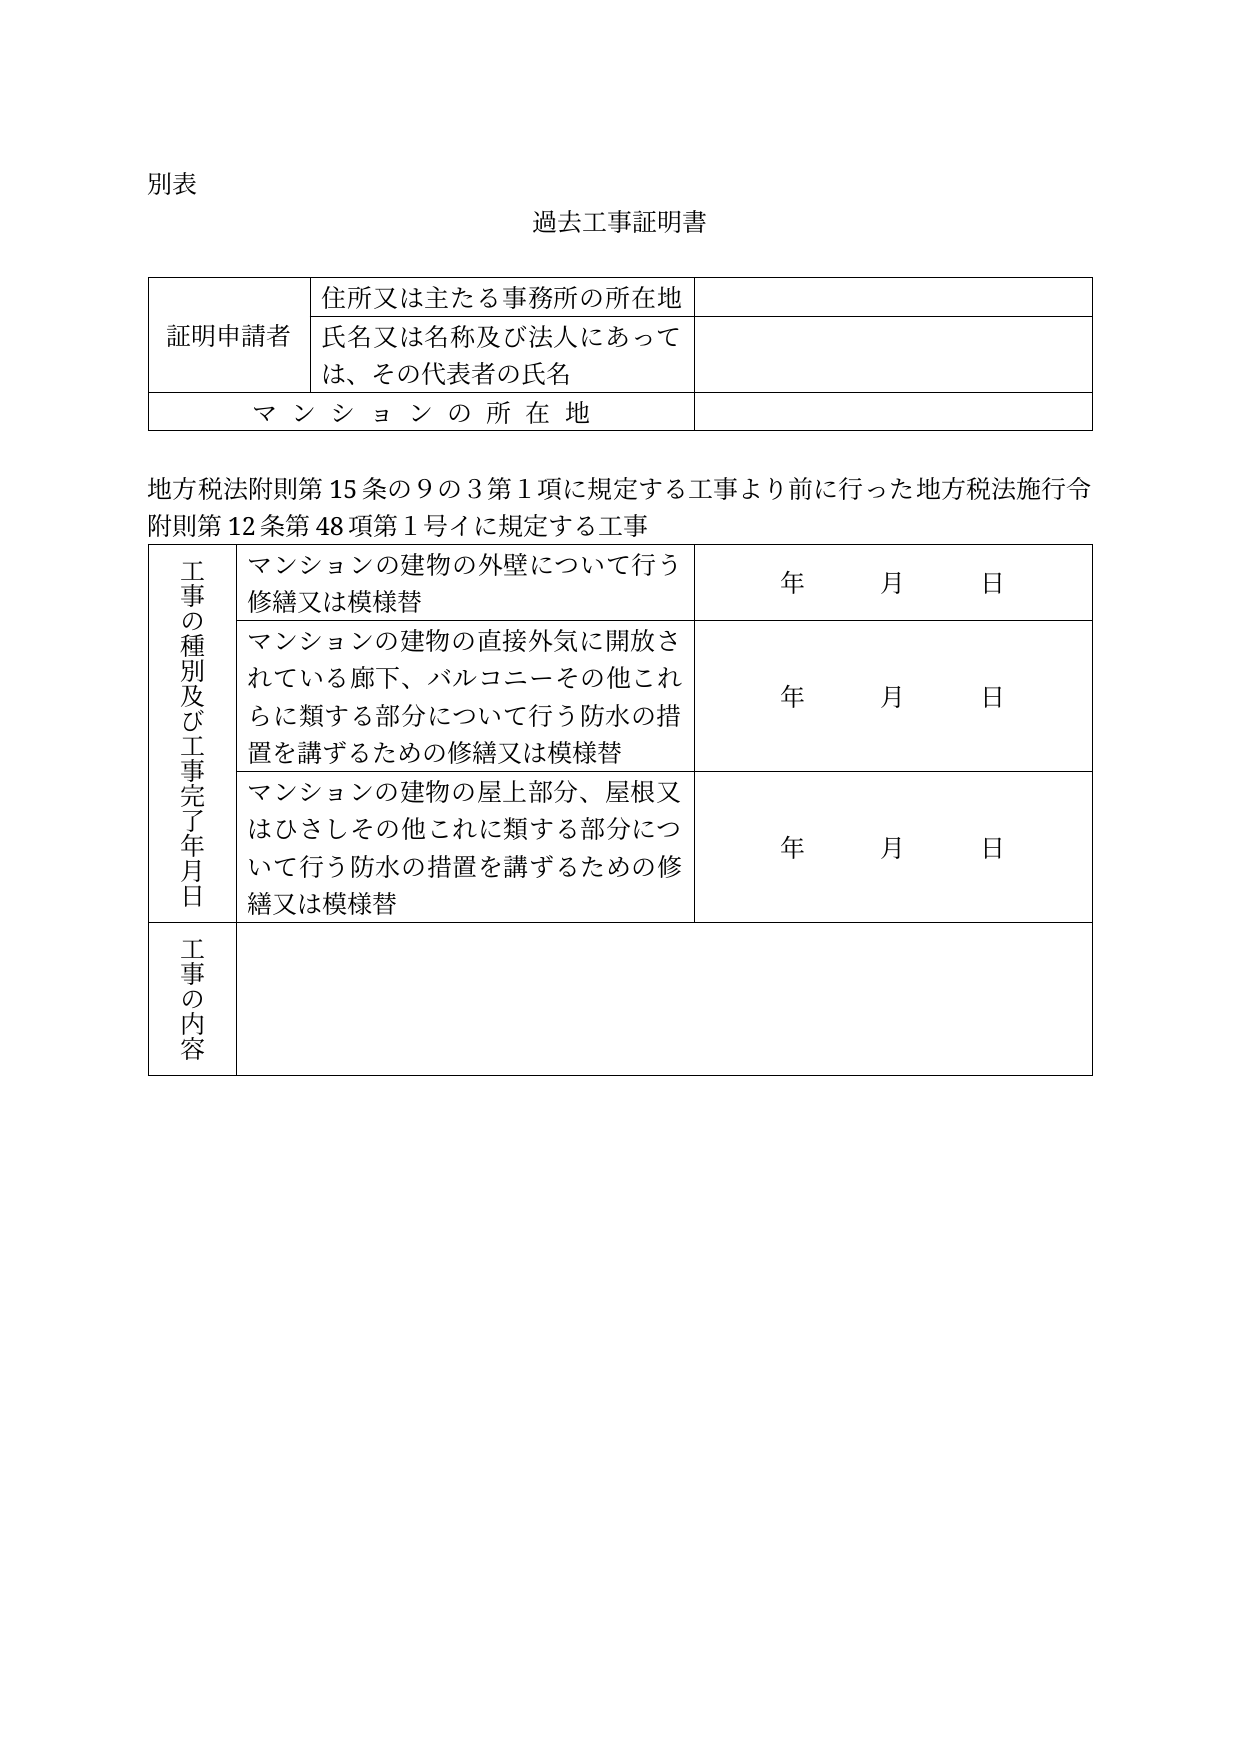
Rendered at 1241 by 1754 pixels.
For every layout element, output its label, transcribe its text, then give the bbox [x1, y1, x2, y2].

text 過去工事証明書 [148, 202, 1092, 239]
table_cell [695, 393, 1092, 430]
table_header [695, 278, 1092, 316]
table_cell [237, 923, 1092, 1075]
table_cell [695, 317, 1092, 392]
table_header マンションの建物の外壁について行う修繕又は模様替 [237, 545, 694, 620]
table_header 年 月 日 [695, 545, 1092, 620]
table_header 証明申請者 [149, 278, 310, 392]
table_cell 年 月 日 [695, 621, 1092, 771]
text 地方税法附則第15条の９の３第１項に規定する工事より前に行った地方税法施行令附則第12条第48項第１号イに規定する工事 [148, 469, 1092, 544]
table_cell 工事の内容 [149, 923, 236, 1075]
text 別表 [148, 164, 1092, 202]
table_cell 氏名又は名称及び法人にあっては、その代表者の氏名 [311, 317, 694, 392]
table_header 住所又は主たる事務所の所在地 [311, 278, 694, 316]
table_header 工事の種別及び工事完了年月日 [149, 545, 236, 922]
table_cell マンションの建物の直接外気に開放されている廊下、バルコニーその他これらに類する部分について行う防水の措置を講ずるための修繕又は模様替 [237, 621, 694, 771]
table_cell マンションの建物の屋上部分、屋根又はひさしその他これに類する部分について行う防水の措置を講ずるための修繕又は模様替 [237, 772, 694, 922]
table_cell 年 月 日 [695, 772, 1092, 922]
table_cell マンションの所在地 [149, 393, 694, 430]
